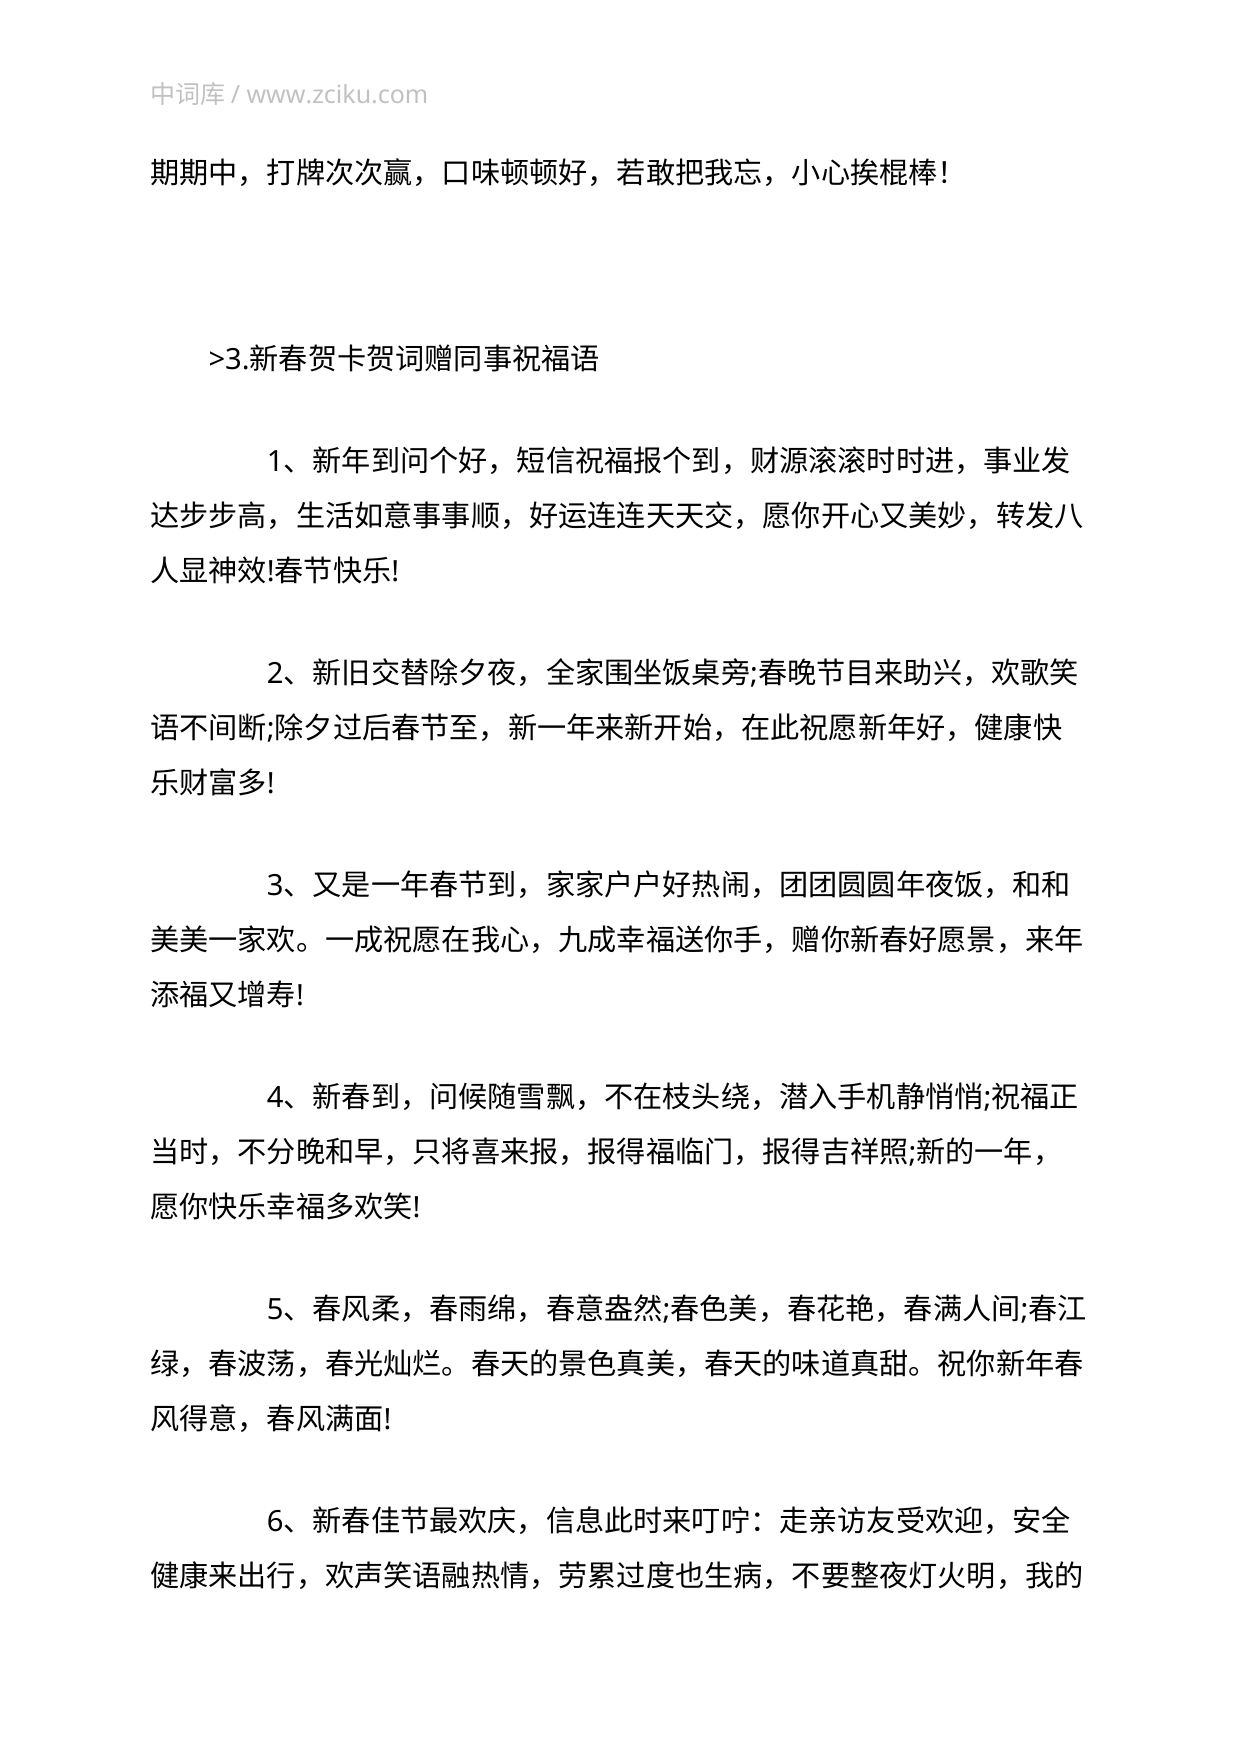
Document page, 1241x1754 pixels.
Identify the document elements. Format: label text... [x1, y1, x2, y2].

text 4、新春到，问候随雪飘，不在枝头绕，潜入手机静悄悄;祝福正当时，不分晚和早，只将喜来报，报得福临门，报得吉祥照;新的一年，愿你快乐幸福多欢笑! [150, 1074, 1090, 1226]
text 2、新旧交替除夕夜，全家围坐饭桌旁;春晚节目来助兴，欢歌笑语不间断;除夕过后春节至，新一年来新开始，在此祝愿新年好，健康快乐财富多! [150, 650, 1090, 802]
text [150, 1497, 1090, 1595]
text 5、春风柔，春雨绵，春意盎然;春色美，春花艳，春满人间;春江绿，春波荡，春光灿烂。春天的景色真美，春天的味道真甜。祝你新年春风得意，春风满面! [150, 1286, 1090, 1438]
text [150, 150, 1090, 192]
text 3、又是一年春节到，家家户户好热闹，团团圆圆年夜饭，和和美美一家欢。一成祝愿在我心，九成幸福送你手，赠你新春好愿景，来年添福又增寿! [150, 862, 1090, 1014]
text 1、新年到问个好，短信祝福报个到，财源滚滚时时进，事业发达步步高，生活如意事事顺，好运连连天天交，愿你开心又美妙，转发八人显神效!春节快乐! [150, 438, 1090, 590]
text >3.新春贺卡贺词赠同事祝福语 [150, 336, 1090, 378]
